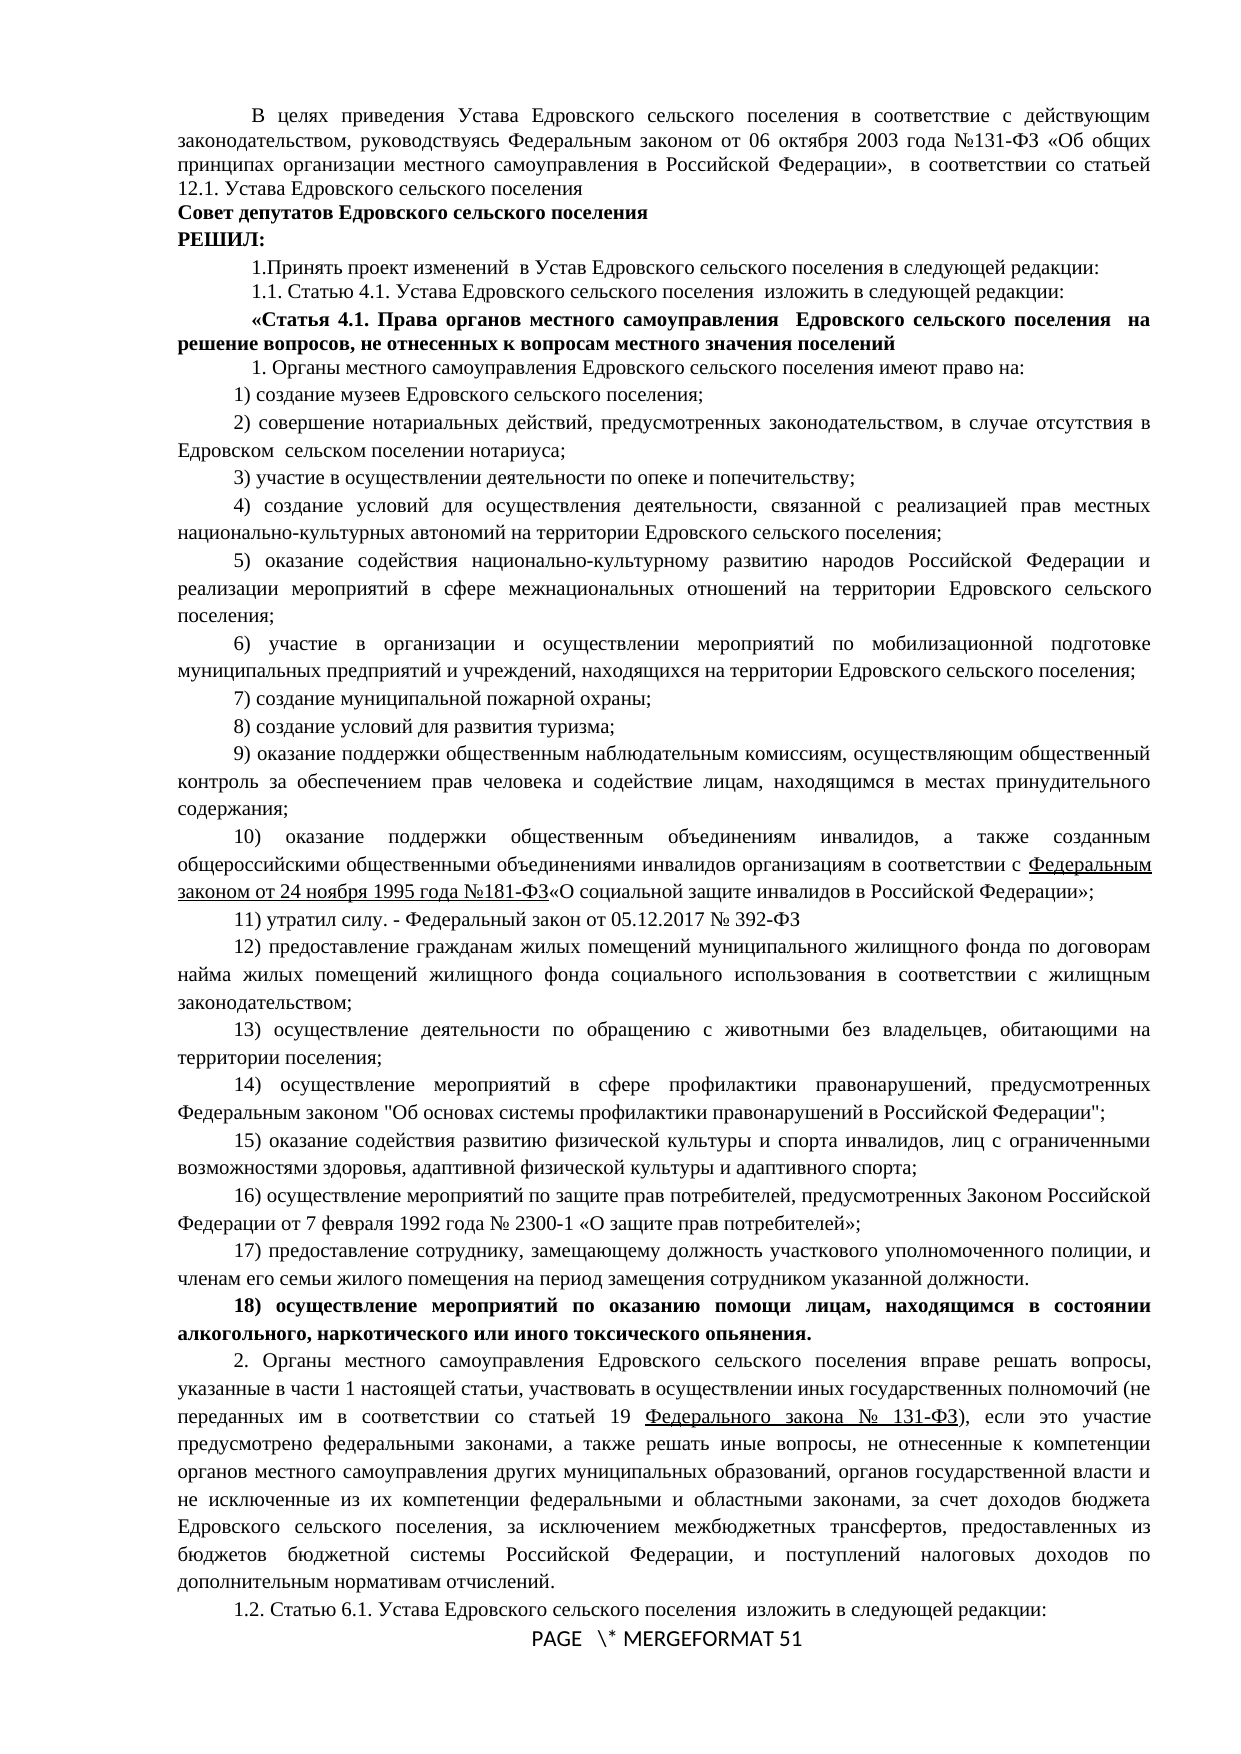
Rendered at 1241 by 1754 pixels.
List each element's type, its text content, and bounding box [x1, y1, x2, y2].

text 14) осуществление мероприятий в сфере профилактики правонарушений, предусмотренных Федеральным законом "Об основах системы профилактики правонарушений в Российской Федерации"; [177, 1072, 1152, 1124]
text 6) участие в организации и осуществлении мероприятий по мобилизационной подготовке муниципальных предприятий и учреждений, находящихся на территории Едровского сельского поселения; [177, 631, 1152, 682]
text В целях приведения Устава Едровского сельского поселения в соответствие с действующим законодательством, руководствуясь Федеральным законом от 06 октября 2003 года №131-ФЗ «Об общих принципах организации местного самоуправления в Российской Федерации», в соответствии со статьей 12.1. Устава Едровского сельского поселения [177, 103, 1152, 200]
text 18) осуществление мероприятий по оказанию помощи лицам, находящимся в состоянии алкогольного, наркотического или иного токсического опьянения. [177, 1293, 1152, 1345]
text 2. Органы местного самоуправления Едровского сельского поселения вправе решать вопросы, указанные в части 1 настоящей статьи, участвовать в осуществлении иных государственных полномочий (не переданных им в соответствии со статьей 19 Федерального закона № 131-ФЗ), если это участие предусмотрено федеральными законами, а также решать иные вопросы, не отнесенные к компетенции органов местного самоуправления других муниципальных образований, органов государственной власти и не исключенные из их компетенции федеральными и областными законами, за счет доходов бюджета Едровского сельского поселения, за исключением межбюджетных трансфертов, предоставленных из бюджетов бюджетной системы Российской Федерации, и поступлений налоговых доходов по дополнительным нормативам отчислений. [177, 1348, 1152, 1593]
text 5) оказание содействия национально-культурному развитию народов Российской Федерации и реализации мероприятий в сфере межнациональных отношений на территории Едровского сельского поселения; [177, 548, 1152, 627]
text Совет депутатов Едровского сельского поселения [177, 200, 1152, 224]
text 1. Органы местного самоуправления Едровского сельского поселения имеют право на: [177, 355, 1152, 379]
text 4) создание условий для осуществления деятельности, связанной с реализацией прав местных национально-культурных автономий на территории Едровского сельского поселения; [177, 493, 1152, 544]
text 1.2. Статью 6.1. Устава Едровского сельского поселения изложить в следующей редакции: [177, 1597, 1152, 1621]
text 15) оказание содействия развитию физической культуры и спорта инвалидов, лиц с ограниченными возможностями здоровья, адаптивной физической культуры и адаптивного спорта; [177, 1128, 1152, 1179]
text 10) оказание поддержки общественным объединениям инвалидов, а также созданным общероссийскими общественными объединениями инвалидов организациям в соответствии с Федеральным законом от 24 ноября 1995 года №181-ФЗ«О социальной защите инвалидов в Российской Федерации»; [177, 824, 1152, 903]
text 16) осуществление мероприятий по защите прав потребителей, предусмотренных Законом Российской Федерации от 7 февраля 1992 года № 2300-1 «О защите прав потребителей»; [177, 1183, 1152, 1234]
text 2) совершение нотариальных действий, предусмотренных законодательством, в случае отсутствия в Едровском сельском поселении нотариуса; [177, 410, 1152, 462]
text 8) создание условий для развития туризма; [177, 713, 1152, 738]
text «Статья 4.1. Права органов местного самоуправления Едровского сельского поселения на решение вопросов, не отнесенных к вопросам местного значения поселений [177, 307, 1152, 355]
text 9) оказание поддержки общественным наблюдательным комиссиям, осуществляющим общественный контроль за обеспечением прав человека и содействие лицам, находящимся в местах принудительного содержания; [177, 741, 1152, 820]
text 13) осуществление деятельности по обращению с животными без владельцев, обитающими на территории поселения; [177, 1017, 1152, 1069]
text 17) предоставление сотруднику, замещающему должность участкового уполномоченного полиции, и членам его семьи жилого помещения на период замещения сотрудником указанной должности. [177, 1238, 1152, 1290]
text РЕШИЛ: [177, 227, 1152, 251]
text 1) создание музеев Едровского сельского поселения; [177, 382, 1152, 406]
text 11) утратил силу. - Федеральный закон от 05.12.2017 № 392-ФЗ [177, 907, 1152, 931]
text 1.1. Статью 4.1. Устава Едровского сельского поселения изложить в следующей редакции: [177, 279, 1152, 303]
text 12) предоставление гражданам жилых помещений муниципального жилищного фонда по договорам найма жилых помещений жилищного фонда социального использования в соответствии с жилищным законодательством; [177, 934, 1152, 1014]
text 1.Принять проект изменений в Устав Едровского сельского поселения в следующей редакции: [177, 255, 1152, 279]
text 7) создание муниципальной пожарной охраны; [177, 686, 1152, 710]
text 3) участие в осуществлении деятельности по опеке и попечительству; [177, 465, 1152, 489]
